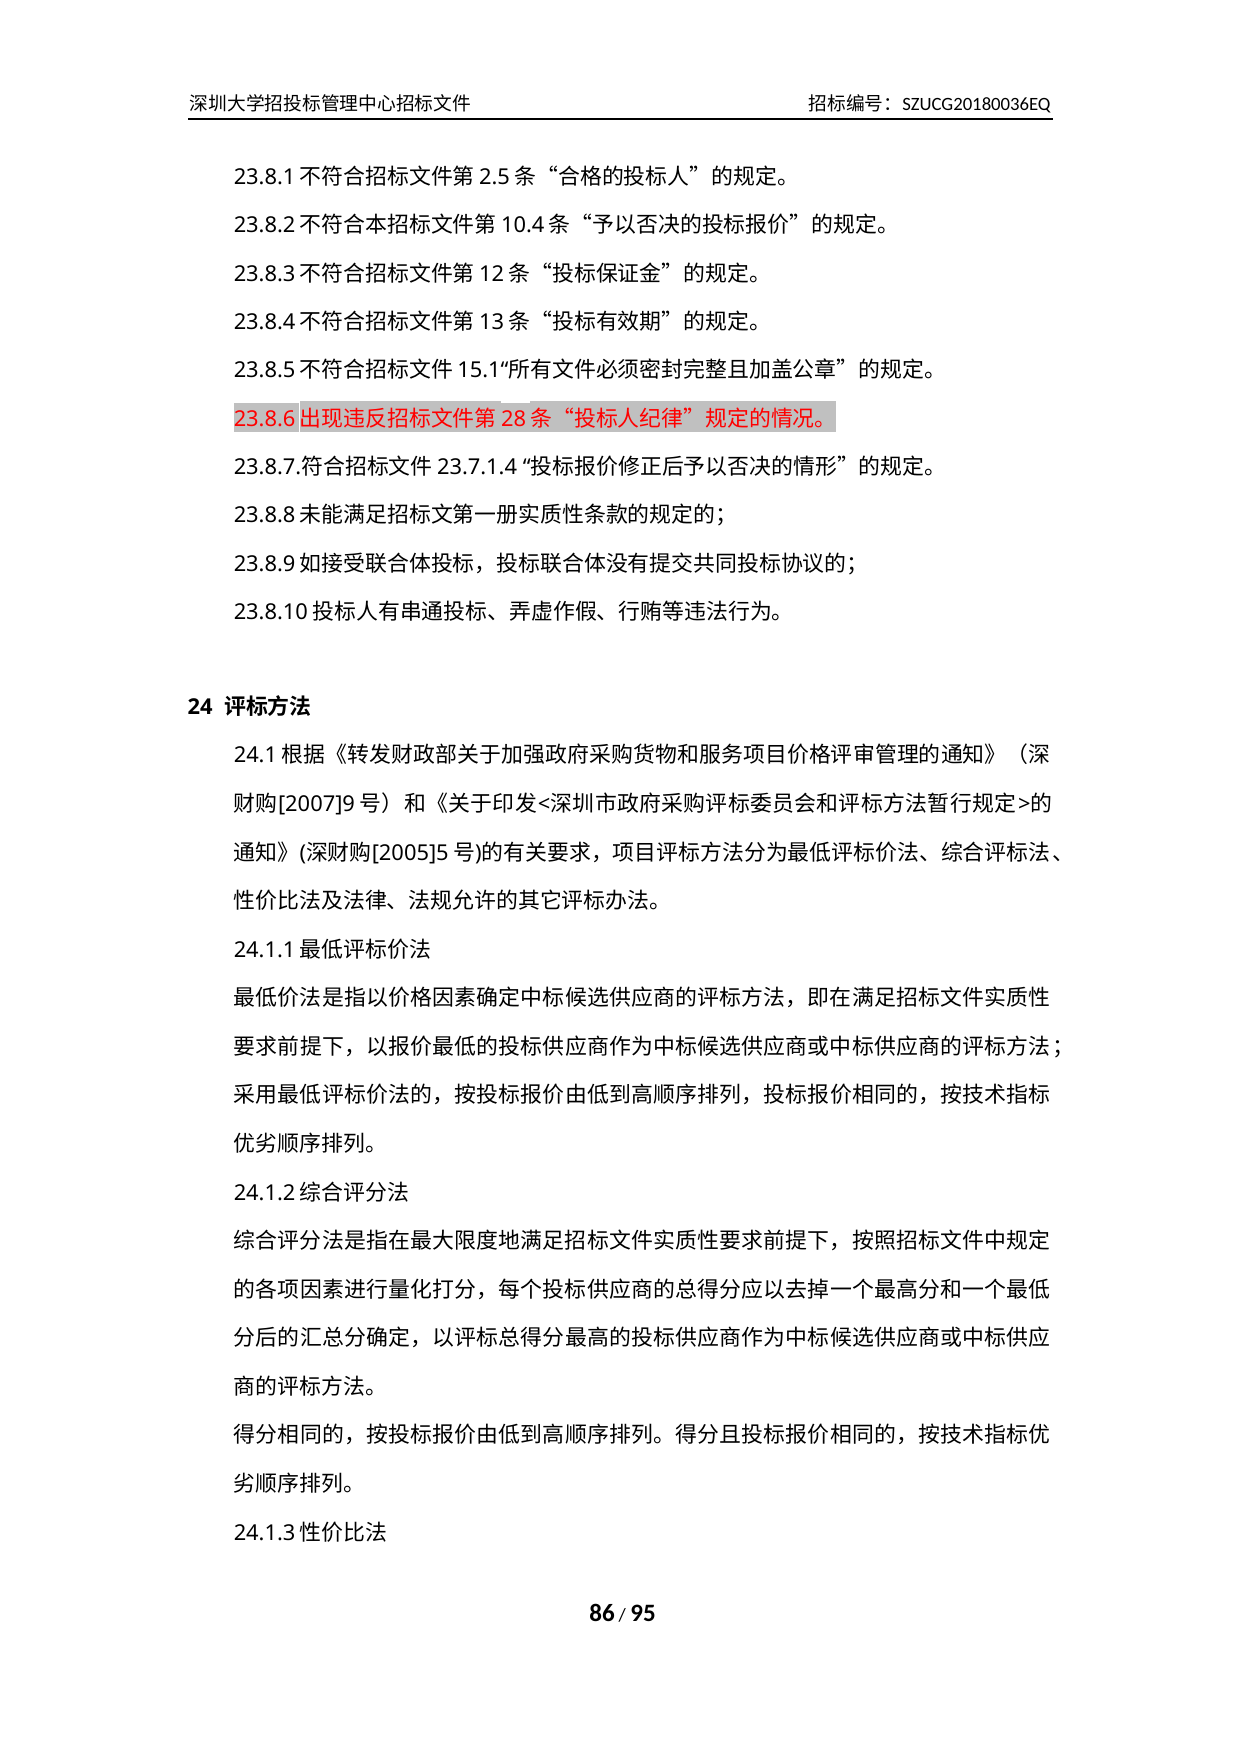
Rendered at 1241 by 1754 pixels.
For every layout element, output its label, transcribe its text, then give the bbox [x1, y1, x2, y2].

text 23.8.4不符合招标文件第13条“投标有效期”的规定。 [233, 303, 1053, 336]
text 最低价法是指以价格因素确定中标候选供应商的评标方法，即在满足招标文件实质性要求前提下，以报价最低的投标供应商作为中标候选供应商或中标供应商的评标方法；采用最低评标价法的，按投标报价由低到高顺序排列，投标报价相同的，按技术指标优劣顺序排列。 [233, 979, 1053, 1158]
text 23.8.9如接受联合体投标，投标联合体没有提交共同投标协议的； [233, 545, 1053, 578]
text 24.1.2综合评分法 [233, 1174, 1053, 1207]
text 24.1.3性价比法 [233, 1514, 1053, 1547]
text 23.8.3不符合招标文件第12条“投标保证金”的规定。 [233, 255, 1053, 288]
text 23.8.7.符合招标文件23.7.1.4 “投标报价修正后予以否决的情形”的规定。 [233, 448, 1053, 481]
text 23.8.6出现违反招标文件第28条“投标人纪律”规定的情况。 [233, 400, 1053, 433]
text 24.1.1最低评标价法 [233, 931, 1053, 964]
text 得分相同的，按投标报价由低到高顺序排列。得分且投标报价相同的，按技术指标优劣顺序排列。 [233, 1417, 1053, 1498]
text 23.8.10投标人有串通投标、弄虚作假、行贿等违法行为。 [233, 593, 1053, 626]
text 23.8.5不符合招标文件15.1“所有文件必须密封完整且加盖公章”的规定。 [233, 352, 1053, 384]
text 23.8.2不符合本招标文件第10.4条“予以否决的投标报价”的规定。 [233, 207, 1053, 239]
text 23.8.1不符合招标文件第2.5条“合格的投标人”的规定。 [233, 158, 1053, 191]
text 23.8.8未能满足招标文第一册实质性条款的规定的； [233, 497, 1053, 529]
text 24 评标方法 [187, 689, 1053, 722]
text 24.1根据《转发财政部关于加强政府采购货物和服务项目价格评审管理的通知》（深财购[2007]9号）和《关于印发<深圳市政府采购评标委员会和评标方法暂行规定>的通知》(深财购[2005]5号)的有关要求，项目评标方法分为最低评标价法、综合评标法、性价比法及法律、法规允许的其它评标办法。 [233, 737, 1053, 915]
text 综合评分法是指在最大限度地满足招标文件实质性要求前提下，按照招标文件中规定的各项因素进行量化打分，每个投标供应商的总得分应以去掉一个最高分和一个最低分后的汇总分确定，以评标总得分最高的投标供应商作为中标候选供应商或中标供应商的评标方法。 [233, 1222, 1053, 1401]
